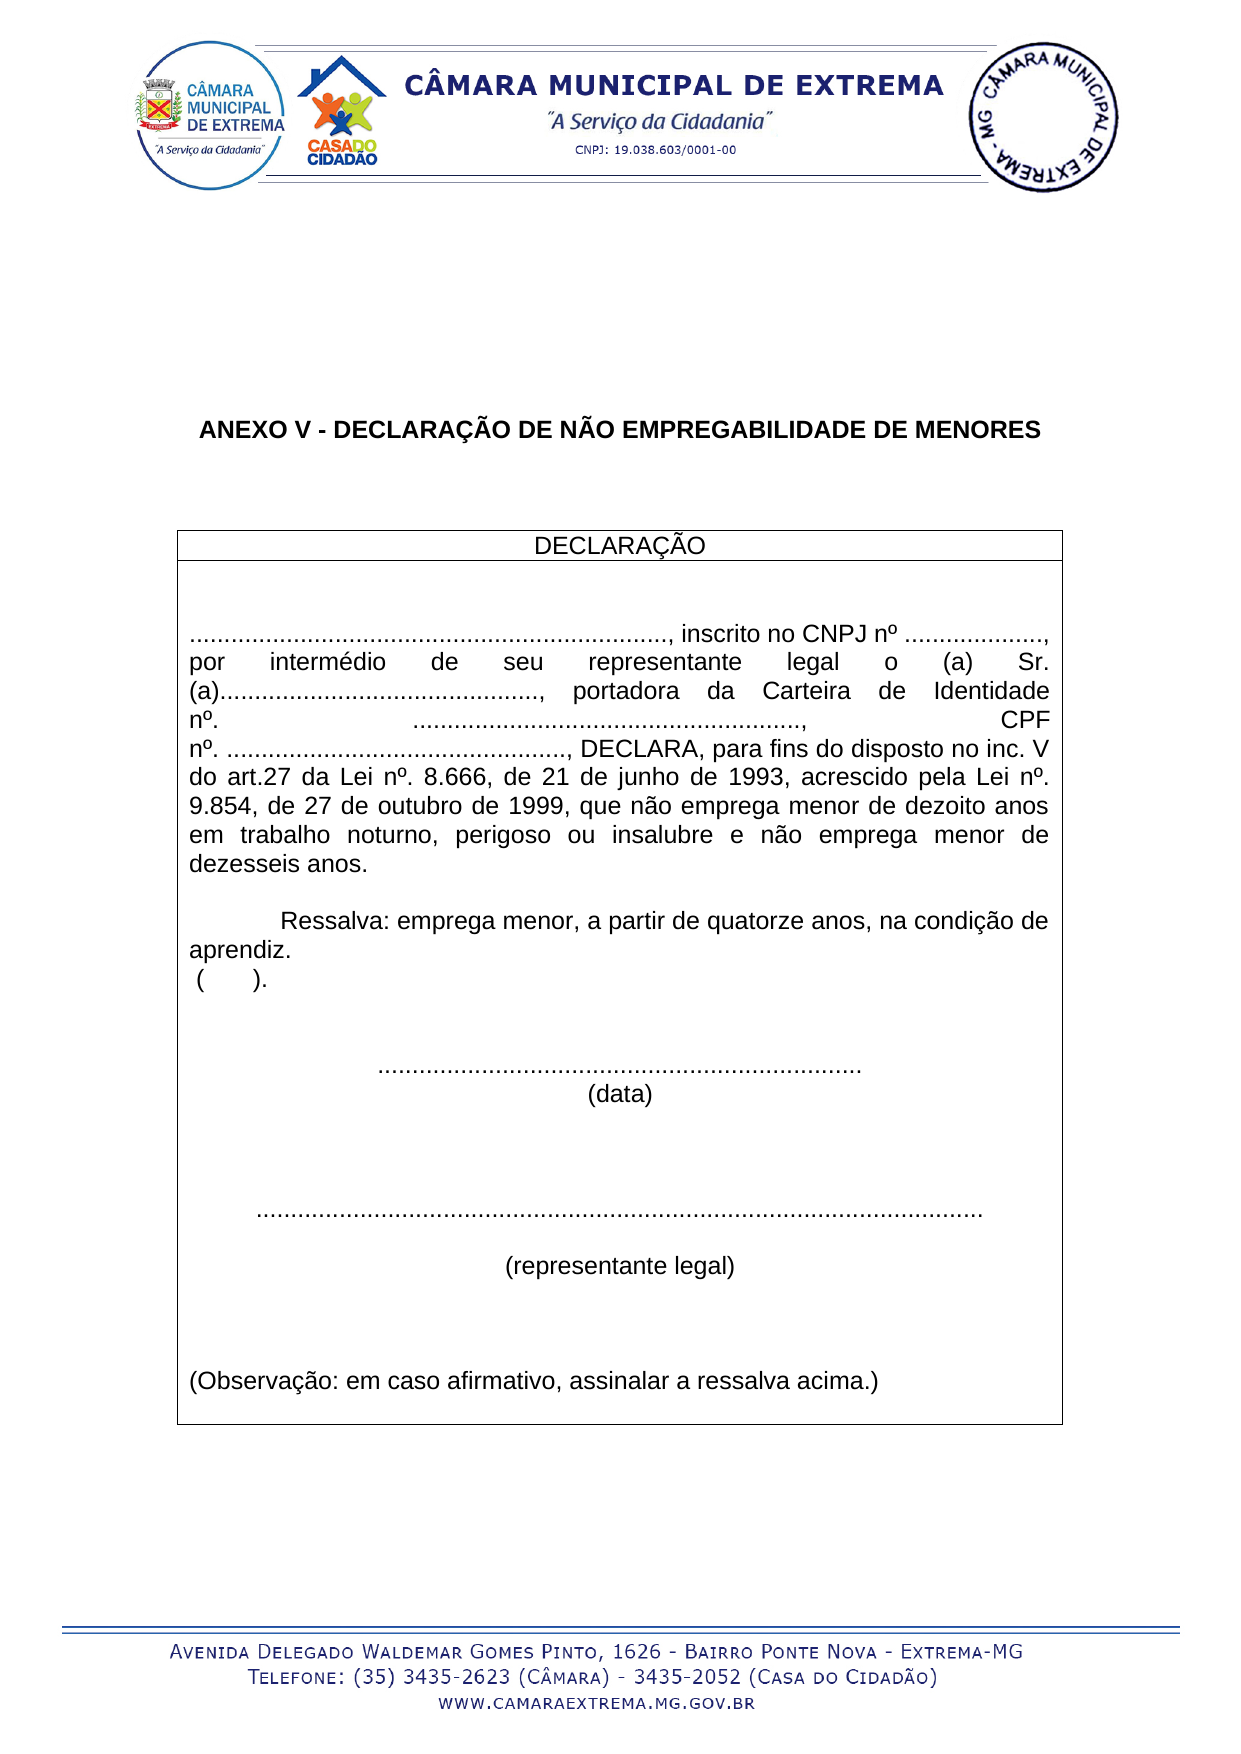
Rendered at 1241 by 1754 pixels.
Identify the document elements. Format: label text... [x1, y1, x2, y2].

text ANEXO V - DECLARAÇÃO DE NÃO EMPREGABILIDADE DE MENORES [177, 415, 1063, 444]
picture [46, 1615, 1194, 1724]
table_header DECLARAÇÃO [178, 531, 1062, 560]
table_cell ....................................................................., inscrito no CNPJ nº ...................., por intermédio de seu representante legal o (a) Sr.(a).............................................., portadora da Carteira de Identidade nº. ........................................................, CPF nº. ................................................., DECLARA, para fins do disposto no inc. V do art.27 da Lei nº. 8.666, de 21 de junho de 1993, acrescido pela Lei nº. 9.854, de 27 de outubro de 1999, que não emprega menor de dezoito anos em trabalho noturno, perigoso ou insalubre e não emprega menor de dezesseis anos. Ressalva: emprega menor, a partir de quatorze anos, na condição de aprendiz. ( ). ...................................................................... (data) ......................................................................................................... (representante legal) (Observação: em caso afirmativo, assinalar a ressalva acima.) [178, 561, 1062, 1423]
picture [124, 30, 1123, 221]
